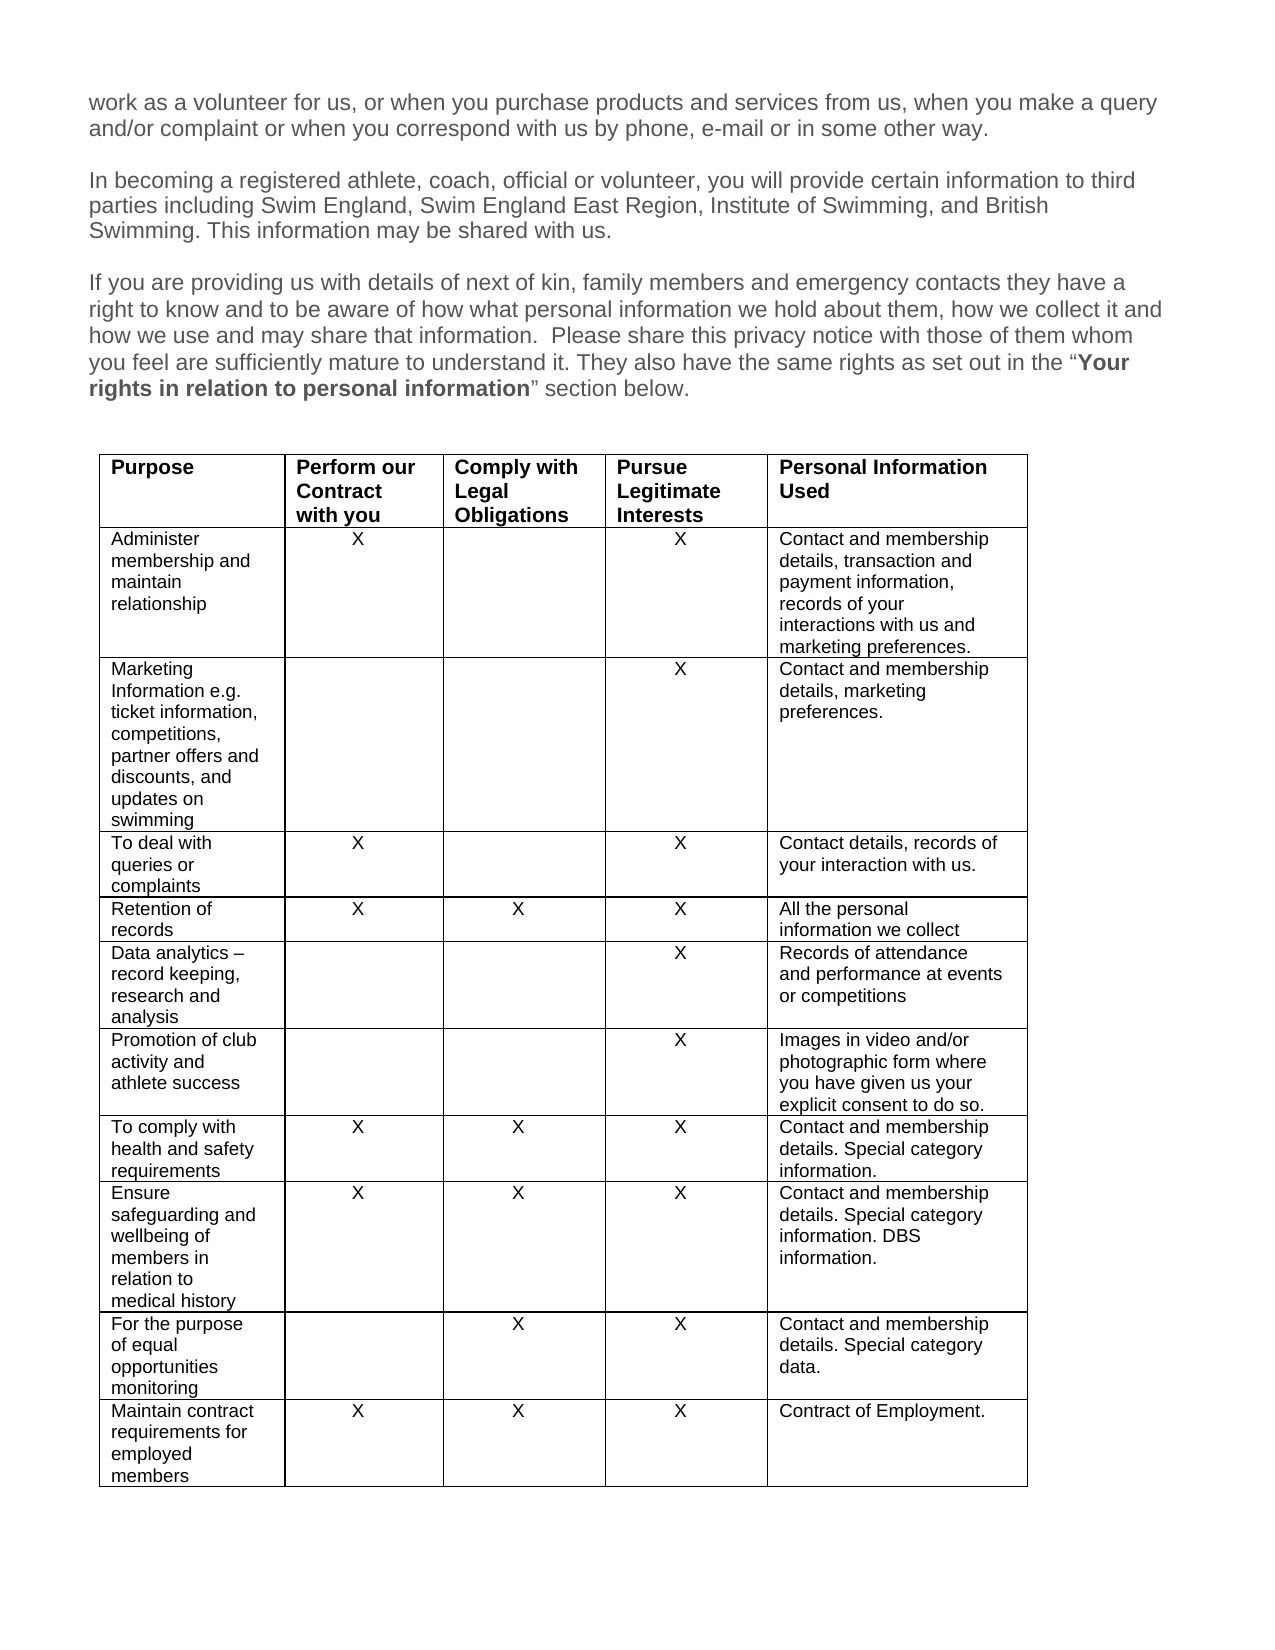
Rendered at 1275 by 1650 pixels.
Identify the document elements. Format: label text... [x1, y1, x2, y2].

table_cell [286, 1313, 443, 1399]
table_cell X [286, 528, 443, 657]
table_cell [286, 658, 443, 831]
text If you are providing us with details of next of kin, family members and emergency contacts they have a right to know and to be aware of how what personal information we hold about them, how we collect it and how we use and may share that information. Please share this privacy notice with those of them whom you feel are sufficiently mature to understand it. They also have the same rights as set out in the “Your rights in relation to personal information” section below. [89, 269, 1169, 401]
table_cell To comply with health and safety requirements [100, 1116, 284, 1181]
table_cell Maintain contract requirements for employed members [100, 1400, 284, 1486]
table_cell X [286, 1182, 443, 1311]
table_cell X [286, 832, 443, 896]
table_cell [444, 832, 605, 896]
table_cell Contract of Employment. [768, 1400, 1027, 1486]
table_cell Contact and membership details. Special category information. [768, 1116, 1027, 1181]
table_cell Data analytics – record keeping, research and analysis [100, 942, 284, 1028]
table_cell Contact and membership details. Special category data. [768, 1313, 1027, 1399]
table_cell X [286, 1116, 443, 1181]
table_cell X [606, 832, 767, 896]
table_cell X [606, 1029, 767, 1115]
table_cell Retention of records [100, 898, 284, 941]
table_cell To deal with queries or complaints [100, 832, 284, 896]
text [89, 89, 1170, 141]
table_header Personal Information Used [768, 455, 1027, 527]
table_cell [286, 1029, 443, 1115]
table_header Perform our Contract with you [286, 455, 443, 527]
table_cell Contact and membership details, transaction and payment information, records of your interactions with us and marketing preferences. [768, 528, 1027, 657]
table_cell X [444, 898, 605, 941]
table_cell Contact and membership details, marketing preferences. [768, 658, 1027, 831]
table_cell Administer membership and maintain relationship [100, 528, 284, 657]
table_cell Ensure safeguarding and wellbeing of members in relation to medical history [100, 1182, 284, 1311]
table_cell X [444, 1116, 605, 1181]
table_cell Contact details, records of your interaction with us. [768, 832, 1027, 896]
table_cell Marketing Information e.g. ticket information, competitions, partner offers and discounts, and updates on swimming [100, 658, 284, 831]
table_cell X [606, 1116, 767, 1181]
text In becoming a registered athlete, coach, official or volunteer, you will provide certain information to third parties including Swim England, Swim England East Region, Institute of Swimming, and British Swimming. This information may be shared with us. [89, 168, 1162, 243]
table_cell Contact and membership details. Special category information. DBS information. [768, 1182, 1027, 1311]
table_cell X [606, 942, 767, 1028]
table_header Comply with Legal Obligations [444, 455, 605, 527]
table_cell X [286, 898, 443, 941]
table_cell X [444, 1313, 605, 1399]
table_cell [444, 528, 605, 657]
table_cell For the purpose of equal opportunities monitoring [100, 1313, 284, 1399]
table_header Purpose [100, 455, 284, 527]
table_cell X [606, 1182, 767, 1311]
table_cell Promotion of club activity and athlete success [100, 1029, 284, 1115]
table_cell [444, 1029, 605, 1115]
table_cell X [606, 658, 767, 831]
table_cell X [444, 1400, 605, 1486]
table_cell [444, 658, 605, 831]
table_cell X [444, 1182, 605, 1311]
table_cell X [606, 528, 767, 657]
table_cell X [606, 1400, 767, 1486]
table_cell X [286, 1400, 443, 1486]
table_header Pursue Legitimate Interests [606, 455, 767, 527]
table_cell X [606, 1313, 767, 1399]
table_cell X [606, 898, 767, 941]
table_cell Records of attendance and performance at events or competitions [768, 942, 1027, 1028]
table_cell [286, 942, 443, 1028]
table_cell [444, 942, 605, 1028]
table_cell Images in video and/or photographic form where you have given us your explicit consent to do so. [768, 1029, 1027, 1115]
table_cell All the personal information we collect [768, 898, 1027, 941]
